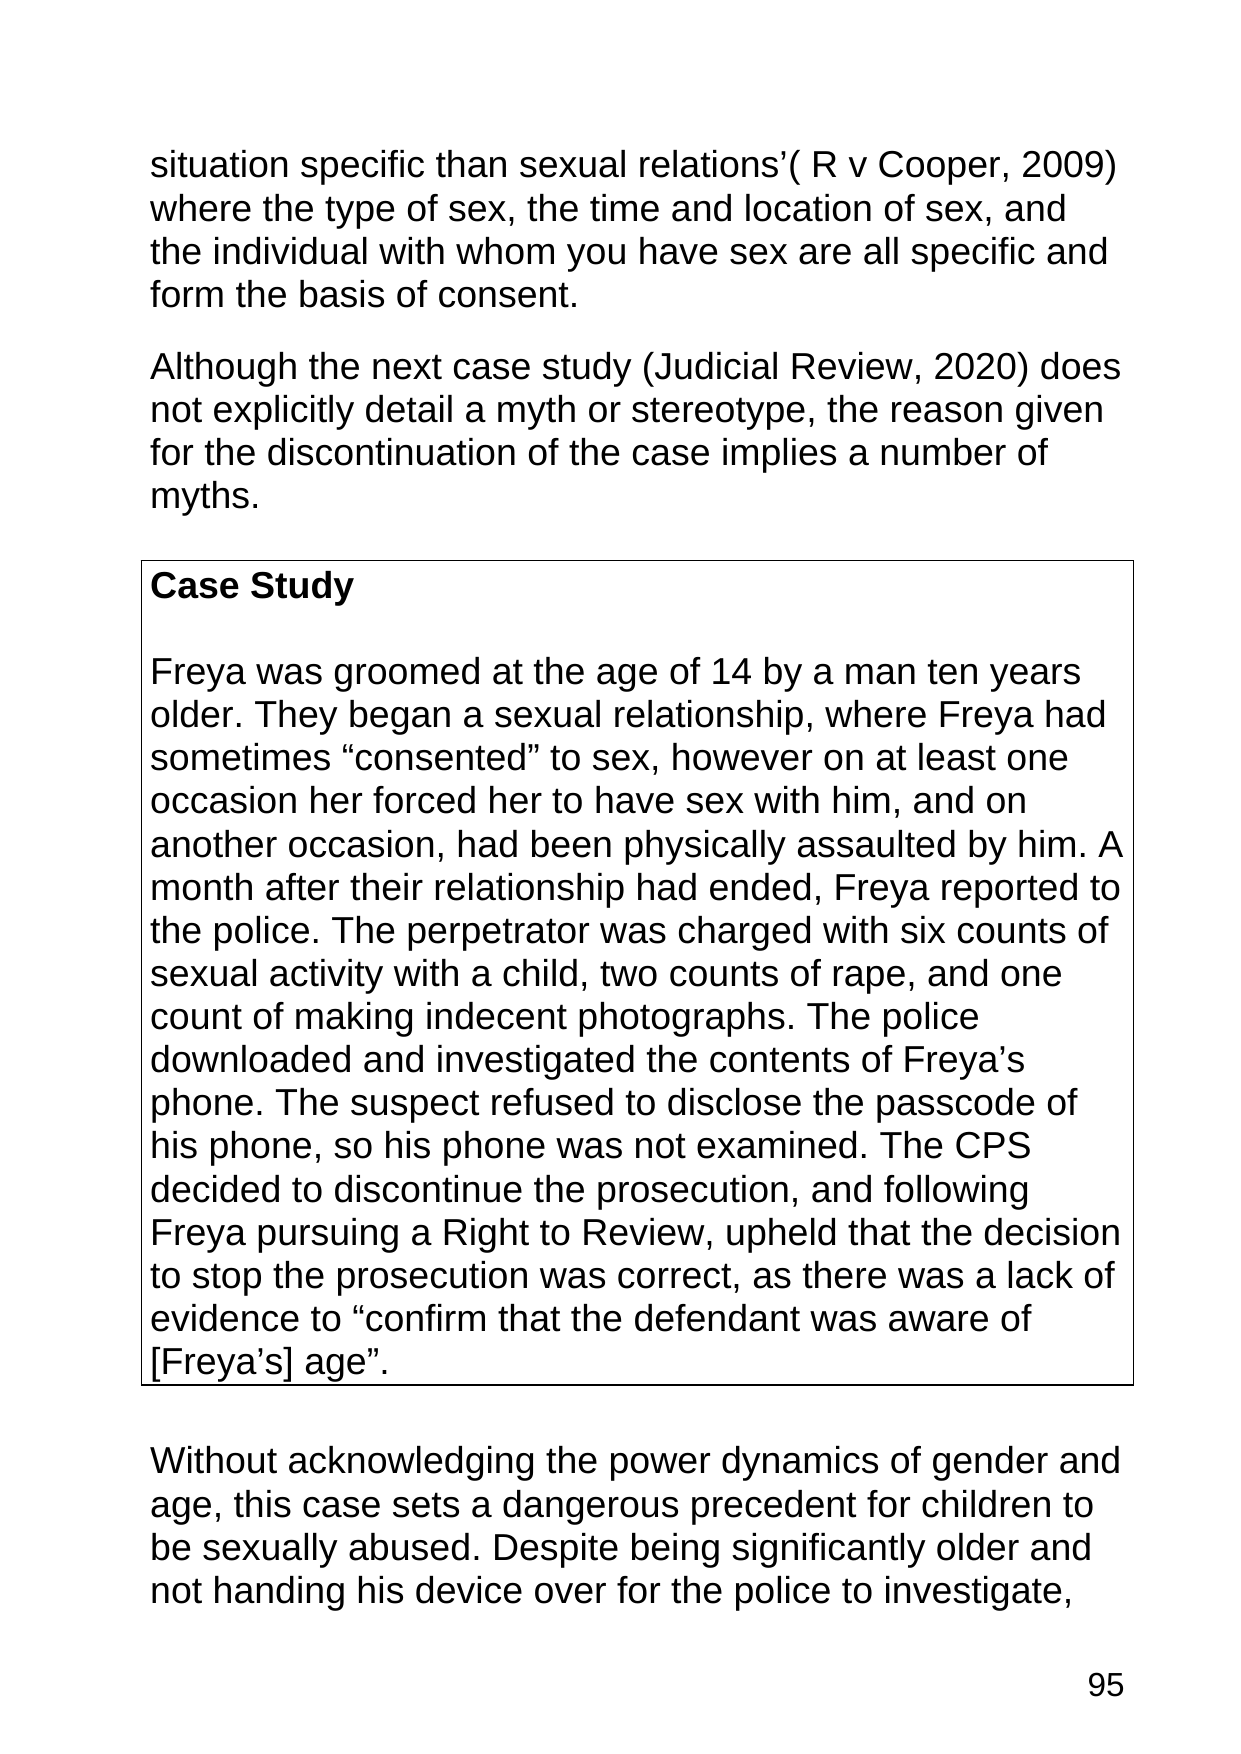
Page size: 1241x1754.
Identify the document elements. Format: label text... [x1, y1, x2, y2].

text Case Study [142, 561, 1133, 606]
text Although the next case study (Judicial Review, 2020) does not explicitly detail a myth or stereotype, the reason given for the discontinuation of the case implies a number of myths. [150, 344, 1124, 517]
text Freya was groomed at the age of 14 by a man ten years older. They began a sexual relationship, where Freya had sometimes “consented” to sex, however on at least one occasion her forced her to have sex with him, and on another occasion, had been physically assaulted by him. A month after their relationship had ended, Freya reported to the police. The perpetrator was charged with six counts of sexual activity with a child, two counts of rape, and one count of making indecent photographs. The police downloaded and investigated the contents of Freya’s phone. The suspect refused to disclose the passcode of his phone, so his phone was not examined. The CPS decided to discontinue the prosecution, and following Freya pursuing a Right to Review, upheld that the decision to stop the prosecution was correct, as there was a lack of evidence to “confirm that the defendant was aware of [Freya’s] age”. [142, 646, 1133, 1384]
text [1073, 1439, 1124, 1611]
